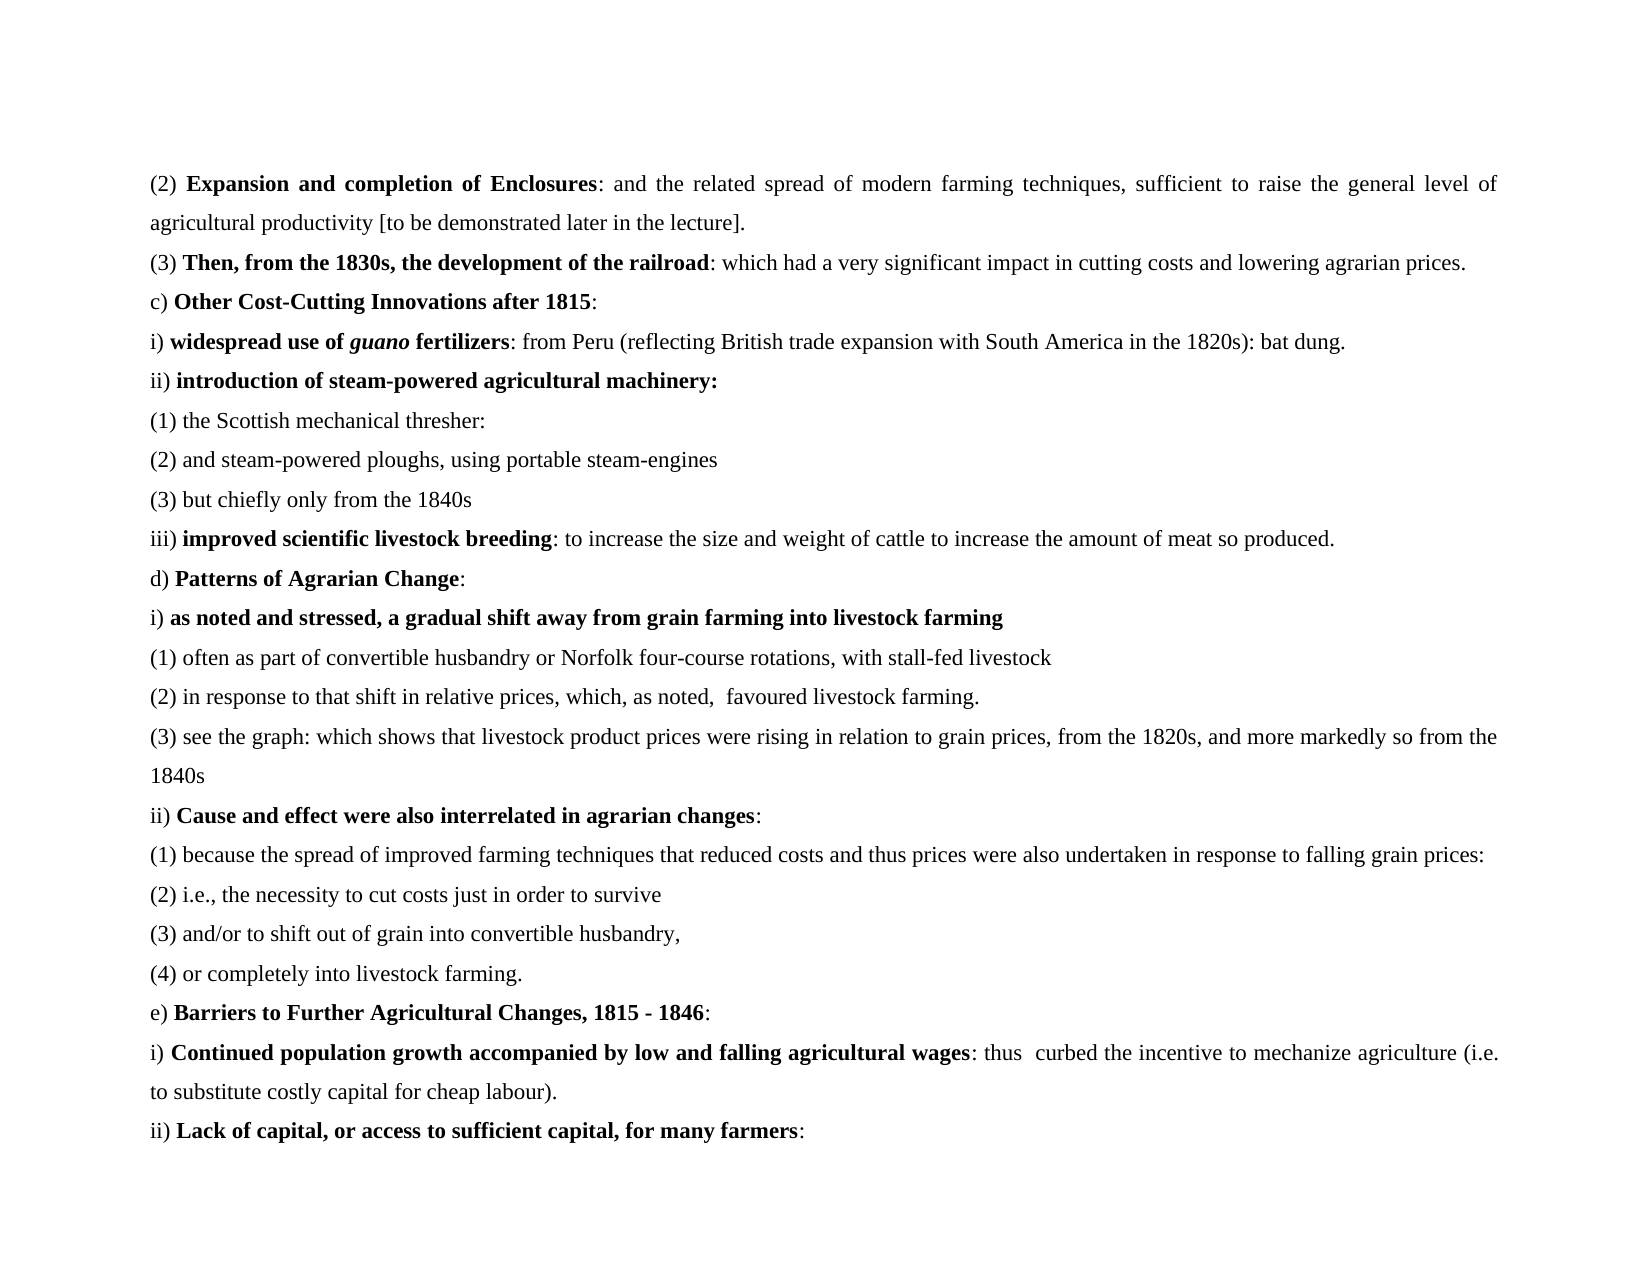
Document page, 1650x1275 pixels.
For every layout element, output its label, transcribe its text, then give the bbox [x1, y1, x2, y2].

text ii) Cause and effect were also interrelated in agrarian changes: [150, 802, 1500, 828]
text (1) the Scottish mechanical thresher: [150, 407, 1500, 433]
text e) Barriers to Further Agricultural Changes, 1815 - 1846: [150, 999, 1500, 1025]
text (3) but chiefly only from the 1840s [150, 486, 1500, 512]
text (4) or completely into livestock farming. [150, 959, 1500, 986]
text iii) improved scientific livestock breeding: to increase the size and weight of cattle to increase the amount of meat so produced. [150, 525, 1500, 552]
text (2) and steam-powered ploughs, using portable steam-engines [150, 446, 1500, 473]
text i) as noted and stressed, a gradual shift away from grain farming into livestock farming [150, 604, 1500, 631]
text (2) i.e., the necessity to cut costs just in order to survive [150, 881, 1500, 907]
text (1) because the spread of improved farming techniques that reduced costs and thus prices were also undertaken in response to falling grain prices: [150, 841, 1500, 867]
text ii) introduction of steam-powered agricultural machinery: [150, 367, 1500, 394]
text (3) and/or to shift out of grain into convertible husbandry, [150, 920, 1500, 946]
text d) Patterns of Agrarian Change: [150, 565, 1500, 591]
text i) widespread use of guano fertilizers: from Peru (reflecting British trade expansion with South America in the 1820s): bat dung. [150, 328, 1500, 354]
text (3) Then, from the 1830s, the development of the railroad: which had a very significant impact in cutting costs and lowering agrarian prices. [150, 249, 1500, 275]
text (3) see the graph: which shows that livestock product prices were rising in relation to grain prices, from the 1820s, and more markedly so from the 1840s [150, 723, 1500, 788]
text c) Other Cost-Cutting Innovations after 1815: [150, 288, 1500, 315]
text ii) Lack of capital, or access to sufficient capital, for many farmers: [150, 1117, 1500, 1144]
text (1) often as part of convertible husbandry or Norfolk four-course rotations, with stall-fed livestock [150, 644, 1500, 670]
text (2) Expansion and completion of Enclosures: and the related spread of modern farming techniques, sufficient to raise the general level of agricultural productivity [to be demonstrated later in the lecture]. [150, 170, 1500, 236]
text (2) in response to that shift in relative prices, which, as noted, favoured livestock farming. [150, 683, 1500, 709]
text i) Continued population growth accompanied by low and falling agricultural wages: thus curbed the incentive to mechanize agriculture (i.e. to substitute costly capital for cheap labour). [150, 1038, 1500, 1104]
